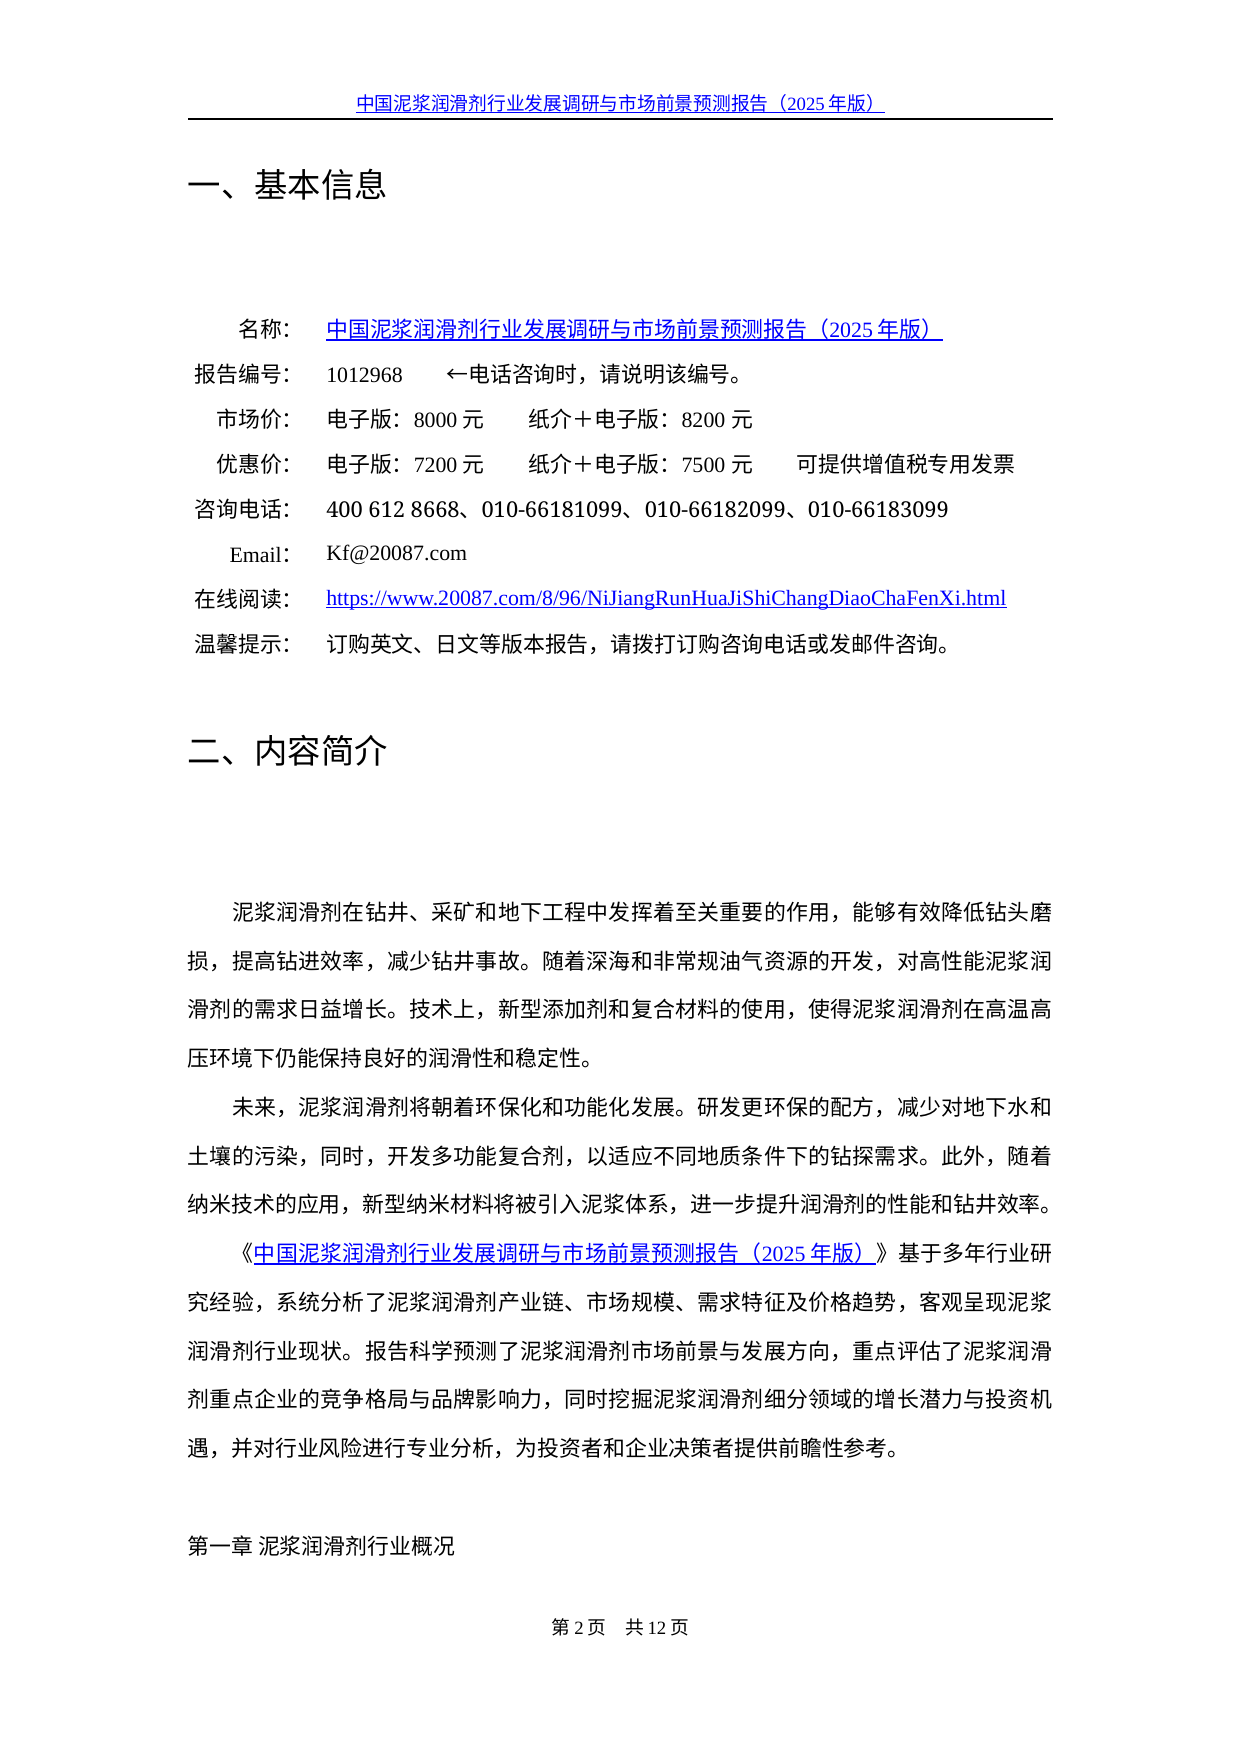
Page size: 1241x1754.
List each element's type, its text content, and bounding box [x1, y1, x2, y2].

table_cell Kf@20087.com [315, 537, 1073, 582]
table_cell 订购英文、日文等版本报告，请拨打订购咨询电话或发邮件咨询。 [315, 627, 1073, 672]
table_cell 温馨提示： [167, 627, 315, 672]
title 二、内容简介 [187, 717, 1053, 782]
table_cell 市场价： [167, 402, 315, 447]
table_cell 1012968 ←电话咨询时，请说明该编号。 [315, 357, 1073, 402]
table_cell 在线阅读： [167, 582, 315, 627]
table_cell 优惠价： [167, 447, 315, 492]
table_cell Email： [167, 537, 315, 582]
table_cell 电子版：8000 元 纸介＋电子版：8200 元 [315, 402, 1073, 447]
table_cell 报告编号： [167, 357, 315, 402]
table_cell 咨询电话： [167, 492, 315, 537]
table_cell 400 612 8668、010-66181099、010-66182099、010-66183099 [315, 492, 1073, 537]
table_header 名称： [167, 312, 315, 357]
title 一、基本信息 [187, 150, 1053, 215]
table_cell [315, 582, 1073, 627]
table_cell 电子版：7200 元 纸介＋电子版：7500 元 可提供增值税专用发票 [315, 447, 1073, 492]
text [187, 894, 1053, 1561]
table_header 中国泥浆润滑剂行业发展调研与市场前景预测报告（2025年版） [315, 312, 1073, 357]
